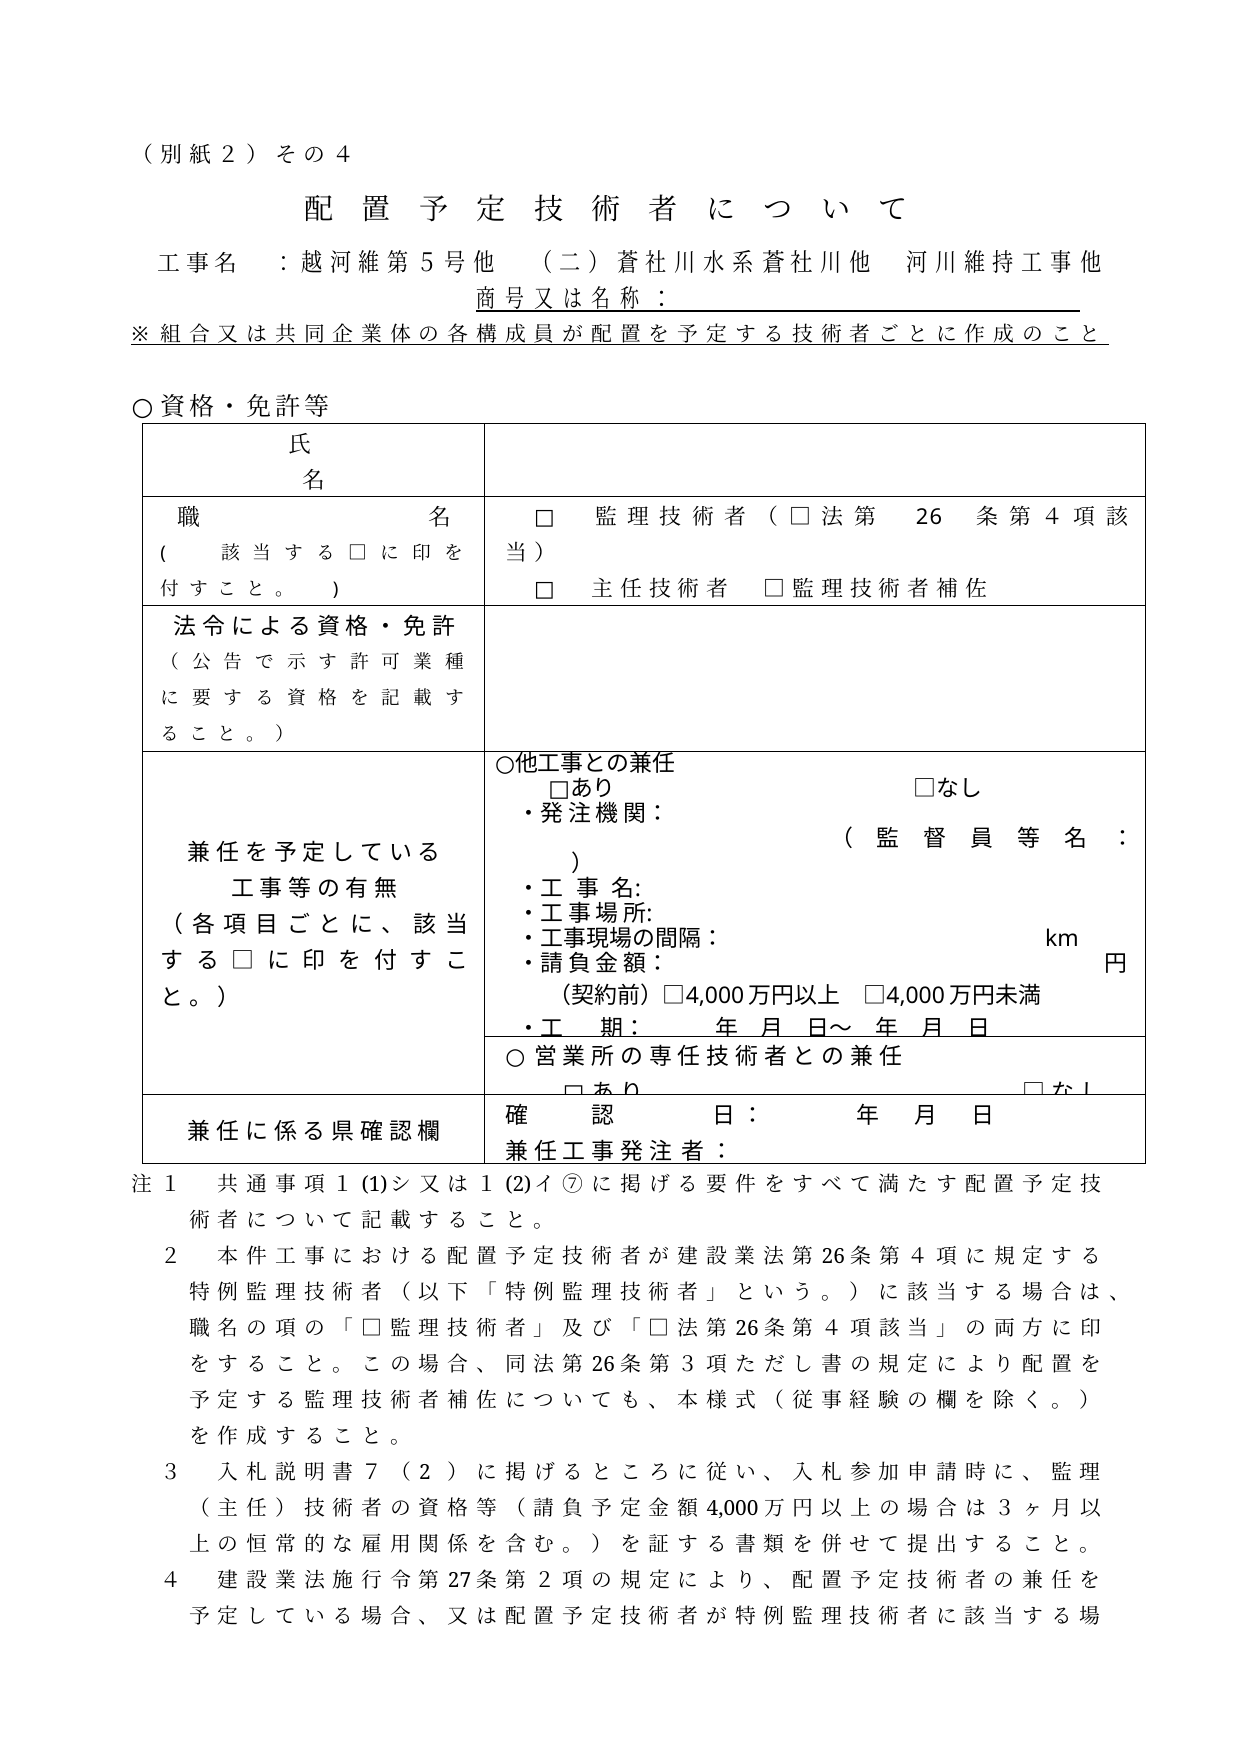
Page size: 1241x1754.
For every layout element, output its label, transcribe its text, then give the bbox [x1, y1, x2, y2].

text 商号又は名称： [131, 279, 1109, 315]
text 配置予定技術者について [131, 171, 1109, 243]
table_header 氏 名 [143, 424, 484, 496]
table_cell 法令による資格・免許 （公告で示す許可業種に要する資格を記載すること。） [143, 606, 484, 751]
table_header [485, 424, 1145, 496]
text ２ 本件工事における配置予定技術者が建設業法第26条第４項に規定する特例監理技術者（以下「特例監理技術者」という。）に該当する場合は、職名の項の「□監理技術者」及び「□法第26条第４項該当」の両方に印をすること。この場合、同法第26条第３項ただし書の規定により配置を予定する監理技術者補佐についても、本様式（従事経験の欄を除く。）を作成すること。 [131, 1236, 1109, 1452]
table_cell □監理技術者（□法第26条第４項該当） □主任技術者 □監理技術者補佐 [485, 497, 1145, 605]
text ※組合又は共同企業体の各構成員が配置を予定する技術者ごとに作成のこと。 [131, 315, 1109, 344]
table_cell ○他工事との兼任 □あり □なし ・発注機関： （監督員等名： ） ・工事名: ・工事場所: ・工事現場の間隔： km ・請負金額： 円 （契約前）□4,000万円以上 □4,000万円未満 ・工期： 年 月 日～ 年 月 日 [485, 752, 1145, 1036]
text 工事名 ：越河維第５号他 （二）蒼社川水系蒼社川他 河川維持工事他 [131, 243, 1109, 279]
table_cell 確認日： 年 月 日 兼任工事発注者： [485, 1095, 1145, 1163]
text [131, 1561, 1109, 1633]
table_cell 職名 (該当する□に印を付すこと。) [143, 497, 484, 605]
text 注１ 共通事項１(1)シ又は１(2)イ⑦に掲げる要件をすべて満たす配置予定技術者について記載すること。 [131, 1164, 1109, 1236]
table_cell [485, 606, 1145, 751]
text ○資格・免許等 [131, 387, 1109, 423]
table_cell ○営業所の専任技術者との兼任 □あり □なし [485, 1037, 1145, 1094]
table_cell 兼任を予定している 工事等の有無 （各項目ごとに、該当する□に印を付すこと。） [143, 752, 484, 1094]
text ３ 入札説明書７（2）に掲げるところに従い、入札参加申請時に、監理（主任）技術者の資格等（請負予定金額4,000万円以上の場合は３ヶ月以上の恒常的な雇用関係を含む。）を証する書類を併せて提出すること。 [131, 1452, 1109, 1561]
table_cell 兼任に係る県確認欄 [143, 1095, 484, 1163]
text （別紙２）その４ [131, 135, 1109, 171]
